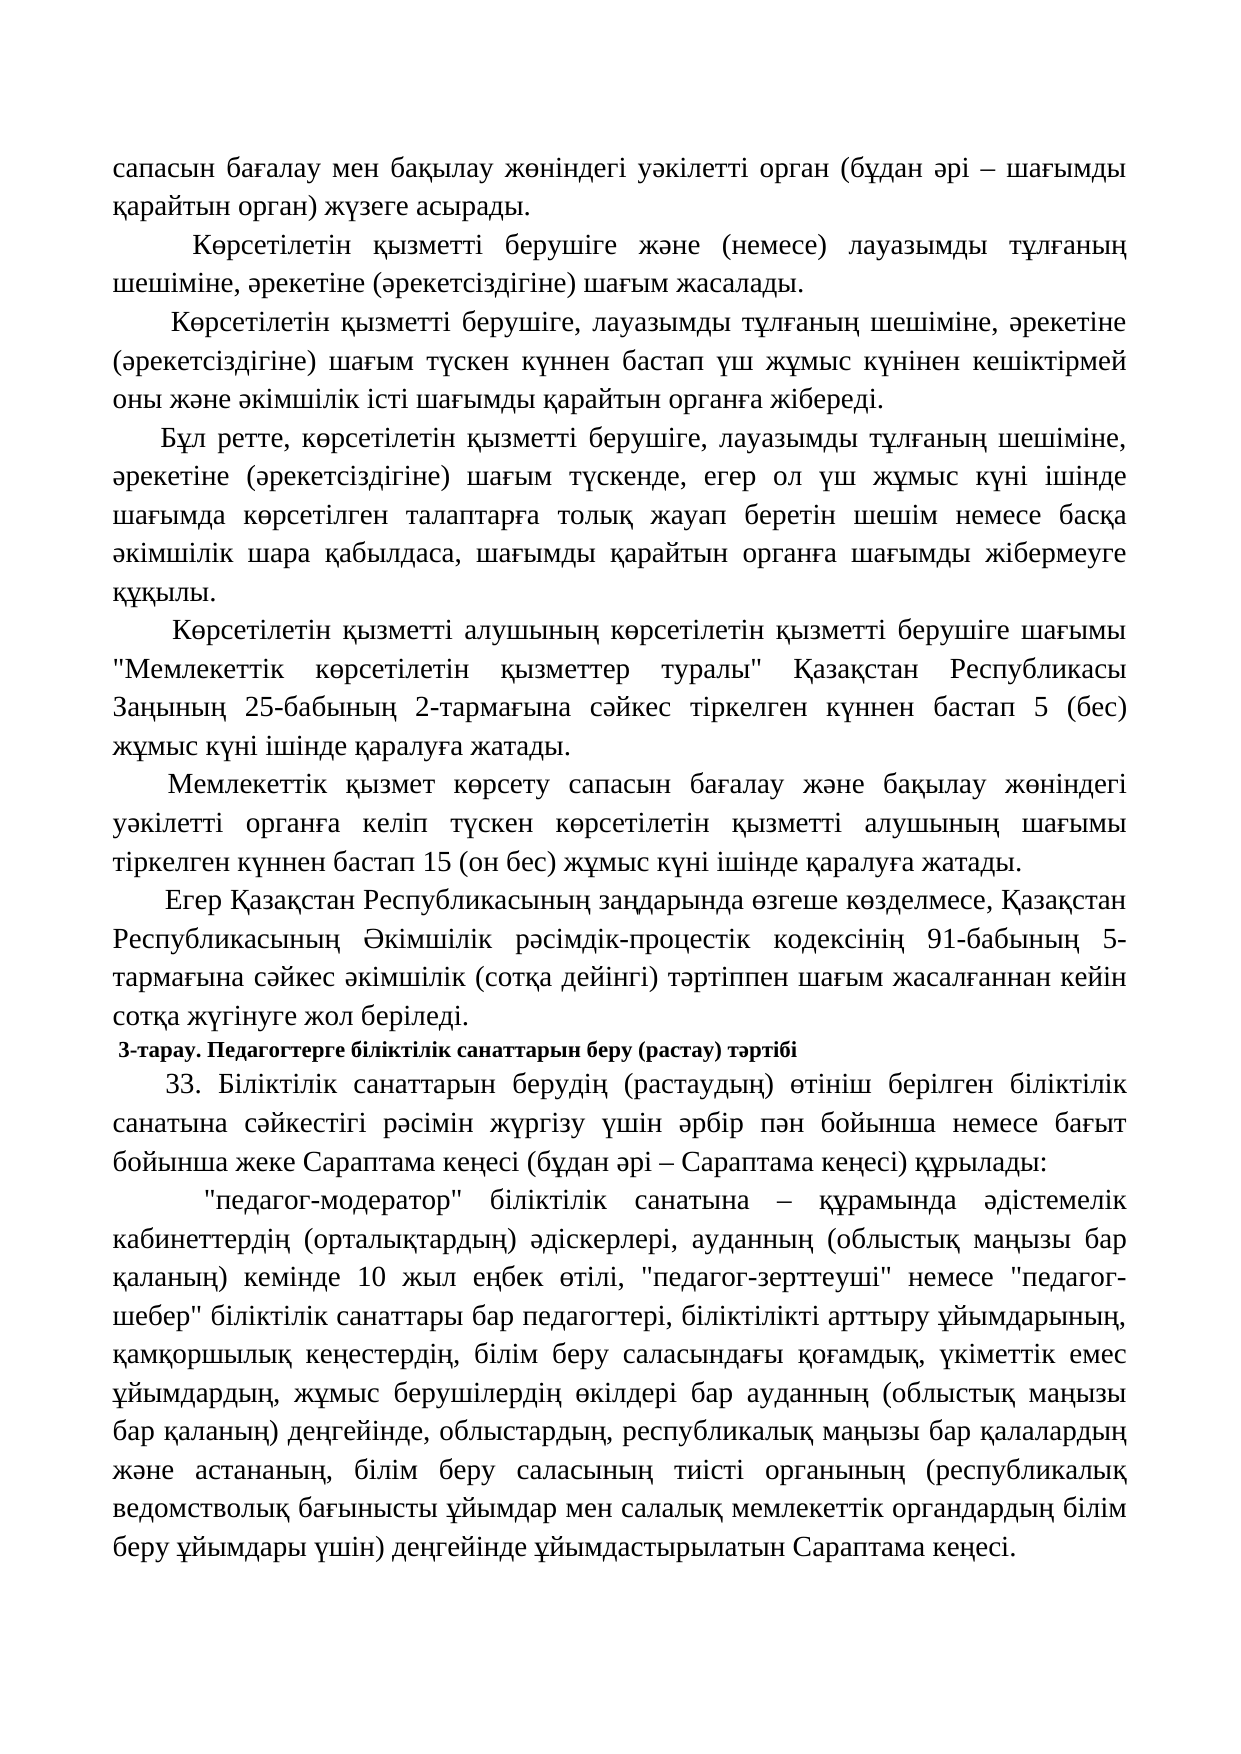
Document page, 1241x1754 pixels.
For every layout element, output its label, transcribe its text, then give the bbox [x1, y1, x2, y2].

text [112, 150, 1128, 222]
text "педагог-модератор" біліктілік санатына – құрамында әдістемелік кабинеттердің (орталықтардың) әдіскерлері, ауданның (облыстық маңызы бар қаланың) кемінде 10 жыл еңбек өтілі, "педагог-зерттеуші" немесе "педагог-шебер" біліктілік санаттары бар педагогтері, біліктілікті арттыру ұйымдарының, қамқоршылық кеңестердің, білім беру саласындағы қоғамдық, үкіметтік емес ұйымдардың, жұмыс берушілердің өкілдері бар ауданның (облыстық маңызы бар қаланың) деңгейінде, облыстардың, республикалық маңызы бар қалалардың және астананың, білім беру саласының тиісті органының (республикалық ведомстволық бағынысты ұйымдар мен салалық мемлекеттік органдардың білім беру ұйымдары үшін) деңгейінде ұйымдастырылатын Сараптама кеңесі. [112, 1182, 1128, 1563]
text 33. Біліктілік санаттарын берудің (растаудың) өтініш берілген біліктілік санатына сәйкестігі рәсімін жүргізу үшін әрбір пән бойынша немесе бағыт бойынша жеке Сараптама кеңесі (бұдан әрі – Сараптама кеңесі) құрылады: [112, 1067, 1128, 1177]
text Көрсетілетін қызметті берушіге және (немесе) лауазымды тұлғаның шешіміне, әрекетіне (әрекетсіздігіне) шағым жасалады. [112, 227, 1128, 299]
text Мемлекеттік қызмет көрсету сапасын бағалау және бақылау жөніндегі уәкілетті органға келіп түскен көрсетілетін қызметті алушының шағымы тіркелген күннен бастап 15 (он бес) жұмыс күні ішінде қаралуға жатады. [112, 767, 1128, 877]
text 3-тарау. Педагогтерге біліктілік санаттарын беру (растау) тәртібі [112, 1036, 1128, 1063]
text Бұл ретте, көрсетілетін қызметті берушіге, лауазымды тұлғаның шешіміне, әрекетіне (әрекетсіздігіне) шағым түскенде, егер ол үш жұмыс күні ішінде шағымда көрсетілген талаптарға толық жауап беретін шешім немесе басқа әкімшілік шара қабылдаса, шағымды қарайтын органға шағымды жібермеуге құқылы. [112, 420, 1128, 607]
text Көрсетілетін қызметті берушіге, лауазымды тұлғаның шешіміне, әрекетіне (әрекетсіздігіне) шағым түскен күннен бастап үш жұмыс күнінен кешіктірмей оны және әкімшілік істі шағымды қарайтын органға жібереді. [112, 304, 1128, 415]
text Егер Қазақстан Республикасының заңдарында өзгеше көзделмесе, Қазақстан Республикасының Әкімшілік рәсімдік-процестік кодексінің 91-бабының 5-тармағына сәйкес әкімшілік (сотқа дейінгі) тәртіппен шағым жасалғаннан кейін сотқа жүгінуге жол беріледі. [112, 882, 1128, 1031]
text Көрсетілетін қызметті алушының көрсетілетін қызметті берушіге шағымы "Мемлекеттік көрсетілетін қызметтер туралы" Қазақстан Республикасы Заңының 25-бабының 2-тармағына сәйкес тіркелген күннен бастап 5 (бес) жұмыс күні ішінде қаралуға жатады. [112, 612, 1128, 762]
